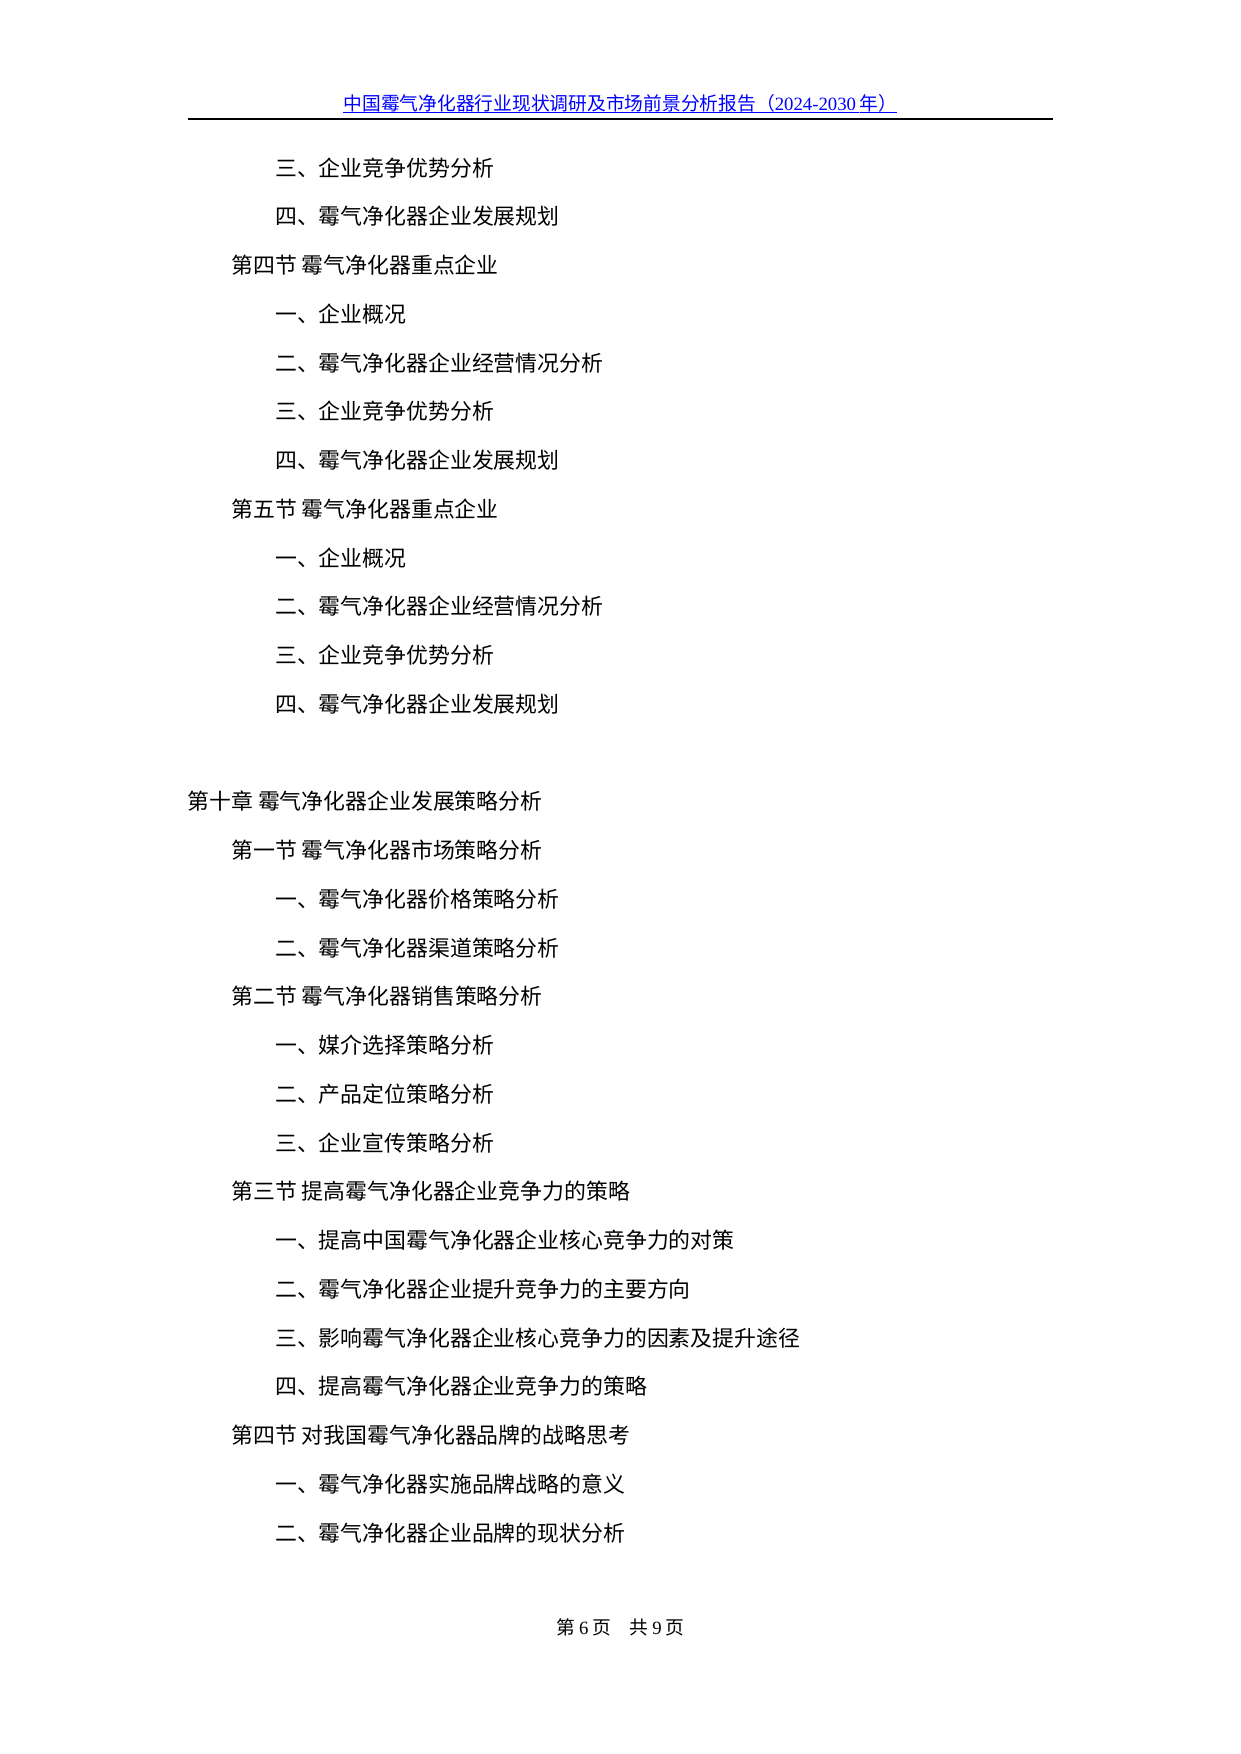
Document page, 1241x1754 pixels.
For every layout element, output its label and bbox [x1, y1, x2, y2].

text [187, 150, 1053, 1548]
